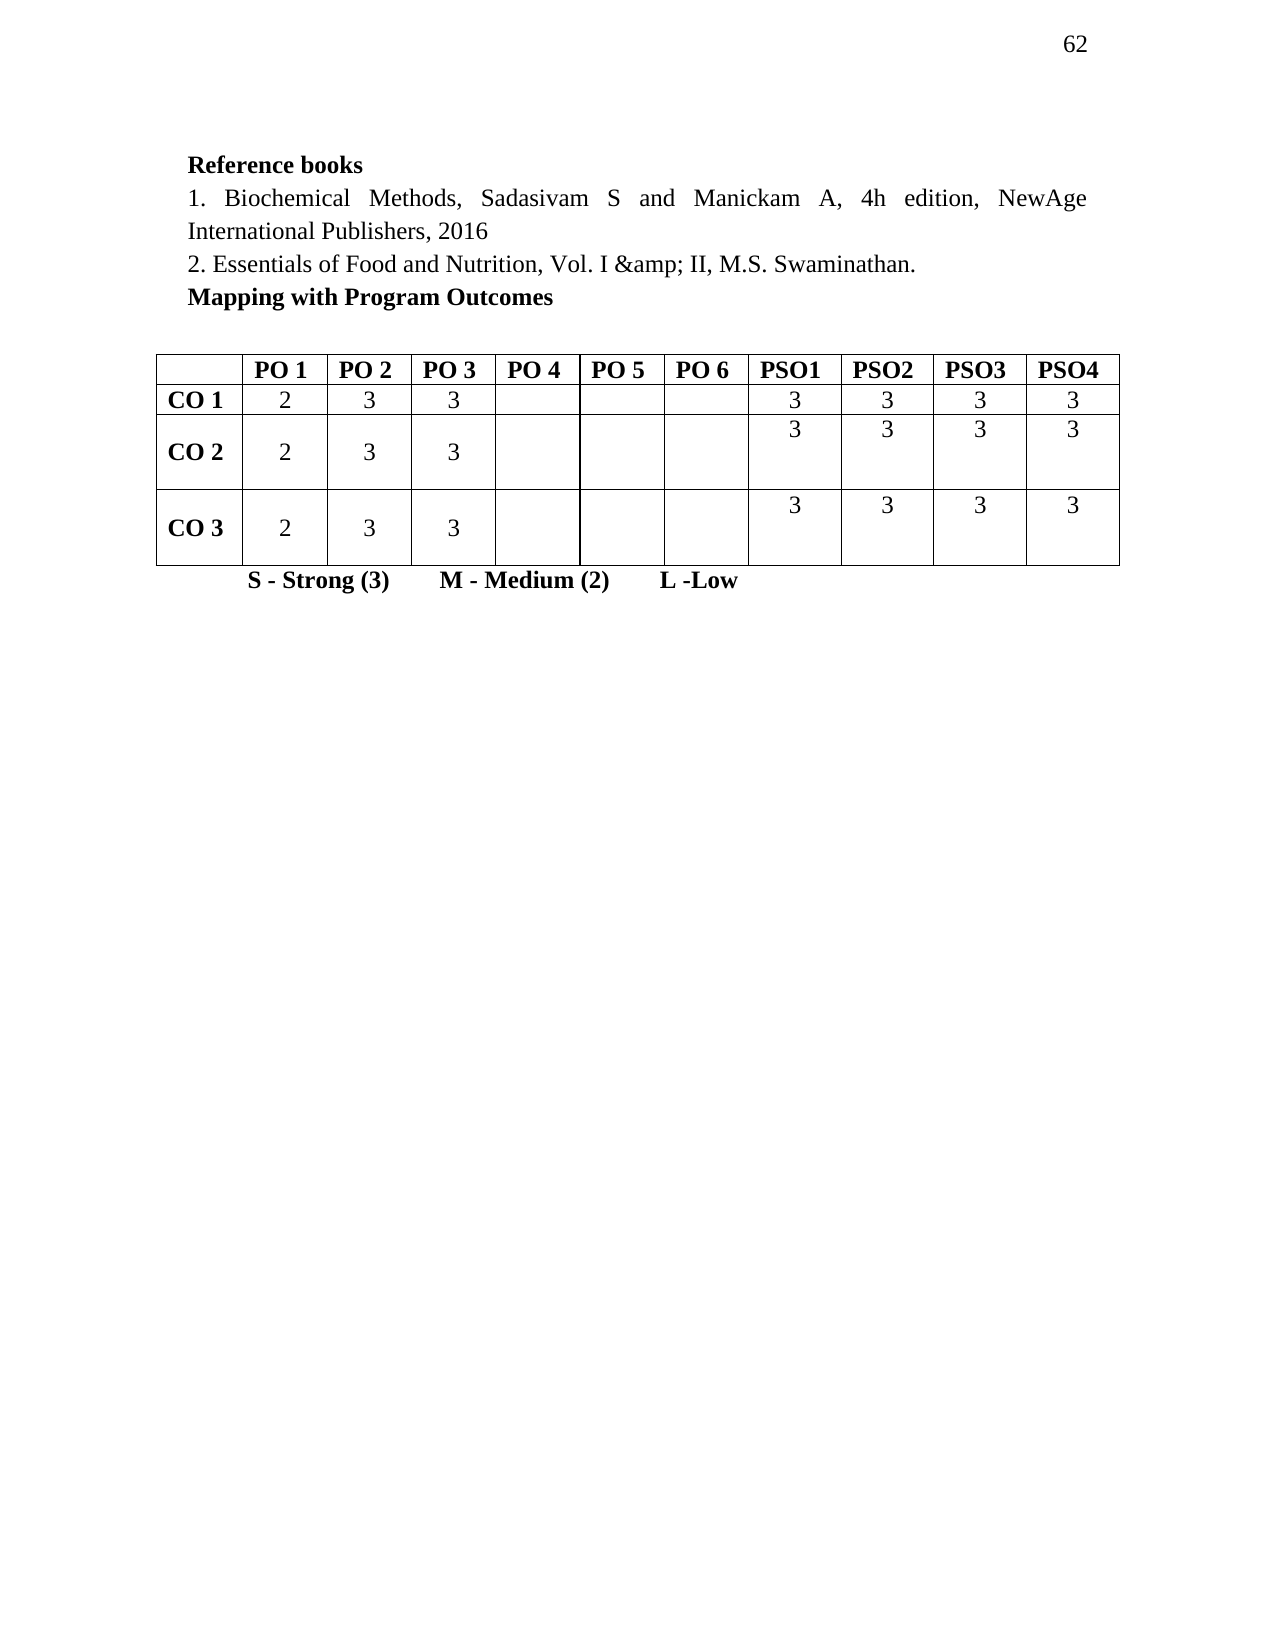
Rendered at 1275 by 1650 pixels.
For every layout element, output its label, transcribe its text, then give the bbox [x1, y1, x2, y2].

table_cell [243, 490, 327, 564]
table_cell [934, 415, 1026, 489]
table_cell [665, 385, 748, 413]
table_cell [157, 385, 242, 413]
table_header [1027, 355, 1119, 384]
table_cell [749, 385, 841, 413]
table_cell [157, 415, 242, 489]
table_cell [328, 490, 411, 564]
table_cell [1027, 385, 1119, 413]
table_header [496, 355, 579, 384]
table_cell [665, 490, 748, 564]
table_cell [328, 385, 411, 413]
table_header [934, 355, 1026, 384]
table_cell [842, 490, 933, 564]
text 1. Biochemical Methods, Sadasivam S and Manickam A, 4h edition, NewAge International Publishers, 2016 [187, 183, 1088, 245]
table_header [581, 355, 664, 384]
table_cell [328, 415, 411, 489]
text Mapping with Program Outcomes [187, 282, 1088, 311]
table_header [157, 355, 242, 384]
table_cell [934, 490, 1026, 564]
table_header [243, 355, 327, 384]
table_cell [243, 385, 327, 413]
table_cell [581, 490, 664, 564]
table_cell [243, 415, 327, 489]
text Reference books [187, 150, 1088, 179]
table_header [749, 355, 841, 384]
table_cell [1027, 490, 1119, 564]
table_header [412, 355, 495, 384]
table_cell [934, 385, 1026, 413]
text 2. Essentials of Food and Nutrition, Vol. I &amp; II, M.S. Swaminathan. [187, 249, 1088, 278]
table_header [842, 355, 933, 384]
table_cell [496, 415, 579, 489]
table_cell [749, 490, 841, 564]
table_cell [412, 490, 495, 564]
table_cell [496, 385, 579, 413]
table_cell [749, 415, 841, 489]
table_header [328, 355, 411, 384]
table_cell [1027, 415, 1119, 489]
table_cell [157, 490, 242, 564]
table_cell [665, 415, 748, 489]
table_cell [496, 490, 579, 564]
text S - Strong (3) M - Medium (2) L -Low [187, 566, 798, 594]
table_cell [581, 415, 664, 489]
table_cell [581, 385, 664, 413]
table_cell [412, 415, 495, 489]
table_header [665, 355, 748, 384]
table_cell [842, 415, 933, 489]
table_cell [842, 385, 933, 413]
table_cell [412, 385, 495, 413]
